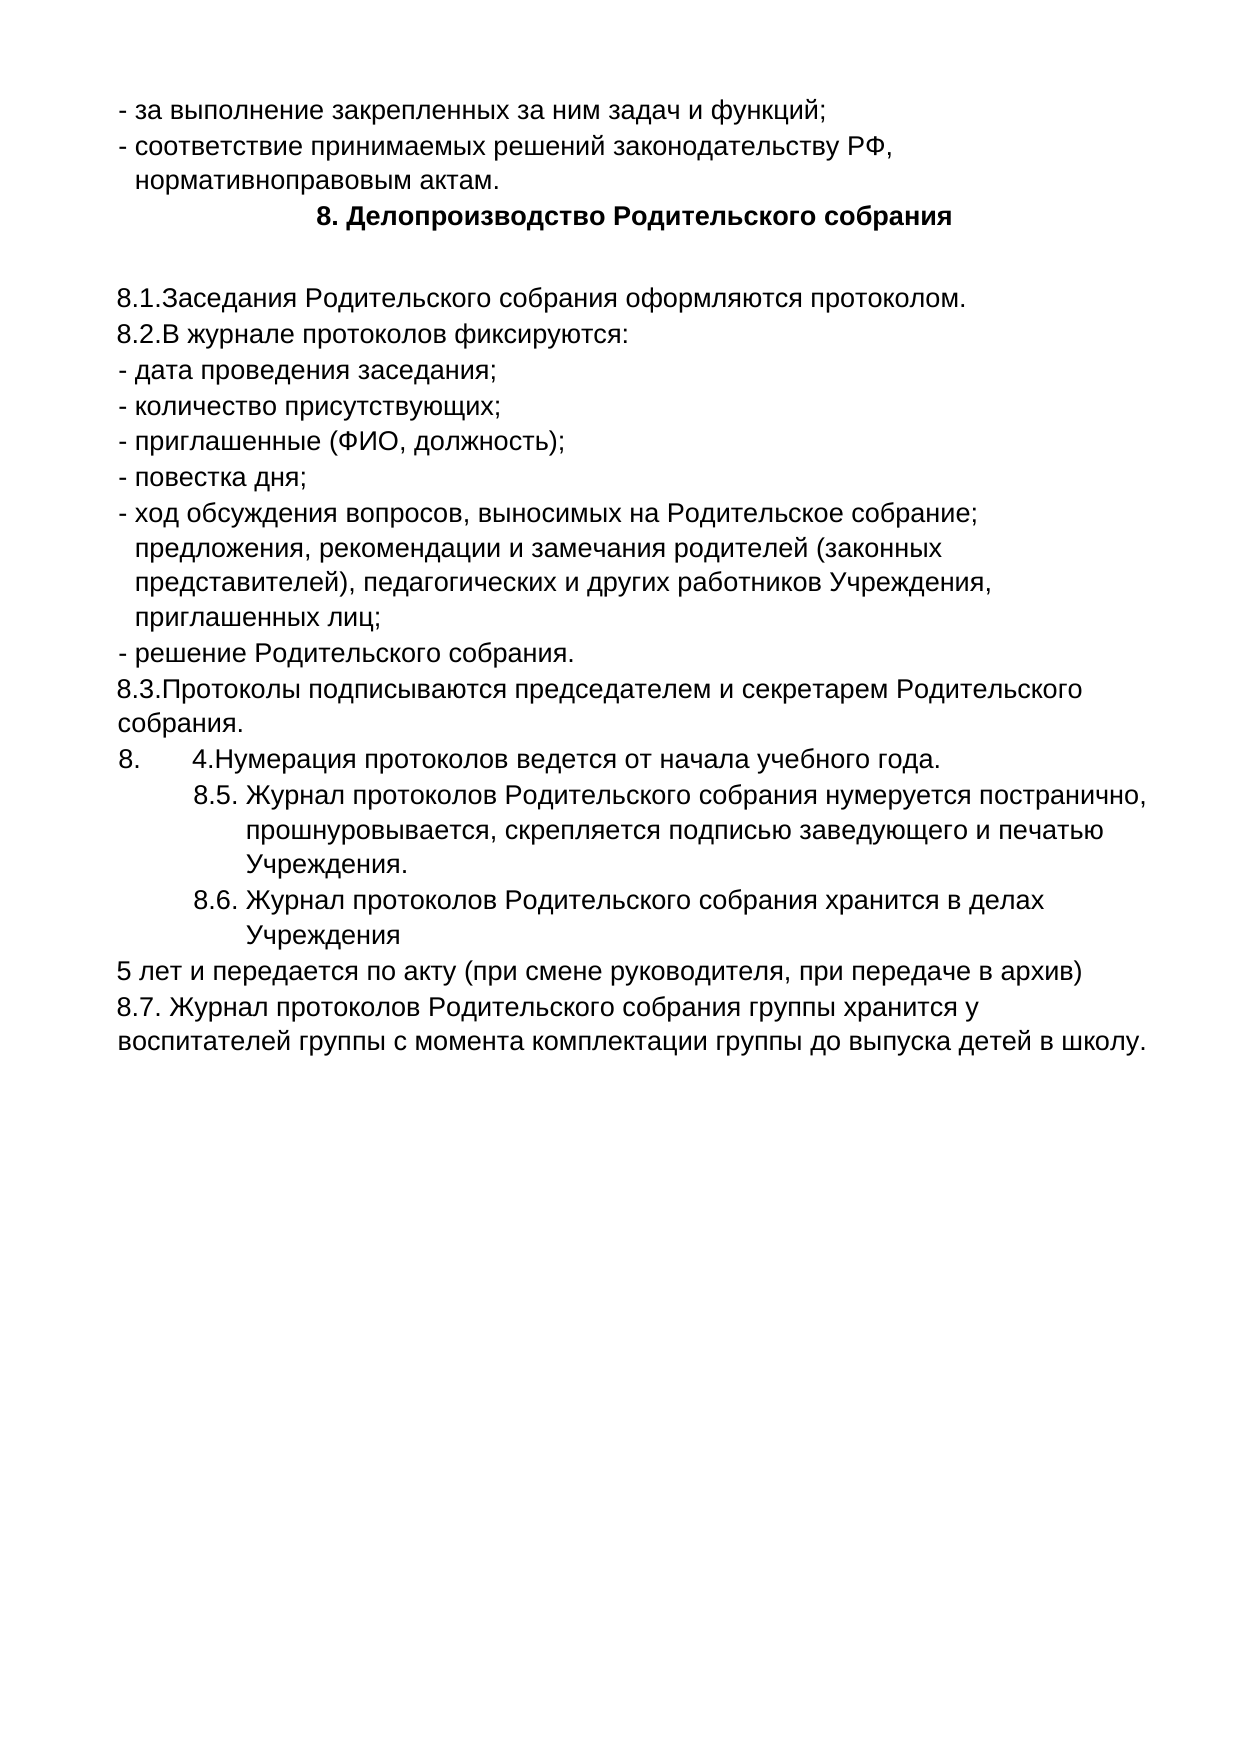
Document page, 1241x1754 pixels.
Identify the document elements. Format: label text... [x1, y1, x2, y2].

list повестка дня; [118, 461, 1154, 492]
list за выполнение закрепленных за ним задач и функций; [118, 94, 1154, 125]
list 4.Нумерация протоколов ведется от начала учебного года. [118, 743, 1154, 774]
text 8.2.В журнале протоколов фиксируются: [116, 318, 1154, 349]
list количество присутствующих; [118, 389, 1154, 421]
list ход обсуждения вопросов, выносимых на Родительское собрание; предложения, рекомендации и замечания родителей (законных представителей), педагогических и других работников Учреждения, приглашенных лиц; [118, 497, 1154, 632]
list дата проведения заседания; [118, 354, 1154, 385]
list решение Родительского собрания. [118, 637, 1154, 668]
list Журнал протоколов Родительского собрания нумеруется постранично, прошнуровывается, скрепляется подписью заведующего и печатью Учреждения. [193, 779, 1154, 880]
text 8.3.Протоколы подписываются председателем и секретарем Родительского собрания. [116, 673, 1154, 739]
list соответствие принимаемых решений законодательству РФ, нормативноправовым актам. [118, 129, 1154, 196]
text 5 лет и передается по акту (при смене руководителя, при передаче в архив) [116, 955, 1154, 986]
text 8.7. Журнал протоколов Родительского собрания группы хранится у воспитателей группы с момента комплектации группы до выпуска детей в школу. [116, 991, 1154, 1057]
list Журнал протоколов Родительского собрания хранится в делах Учреждения [193, 884, 1154, 950]
text 8.1.Заседания Родительского собрания оформляются протоколом. [116, 282, 1154, 313]
list приглашенные (ФИО, должность); [118, 425, 1154, 457]
subtitle 8. Делопроизводство Родительского собрания [164, 200, 1105, 231]
